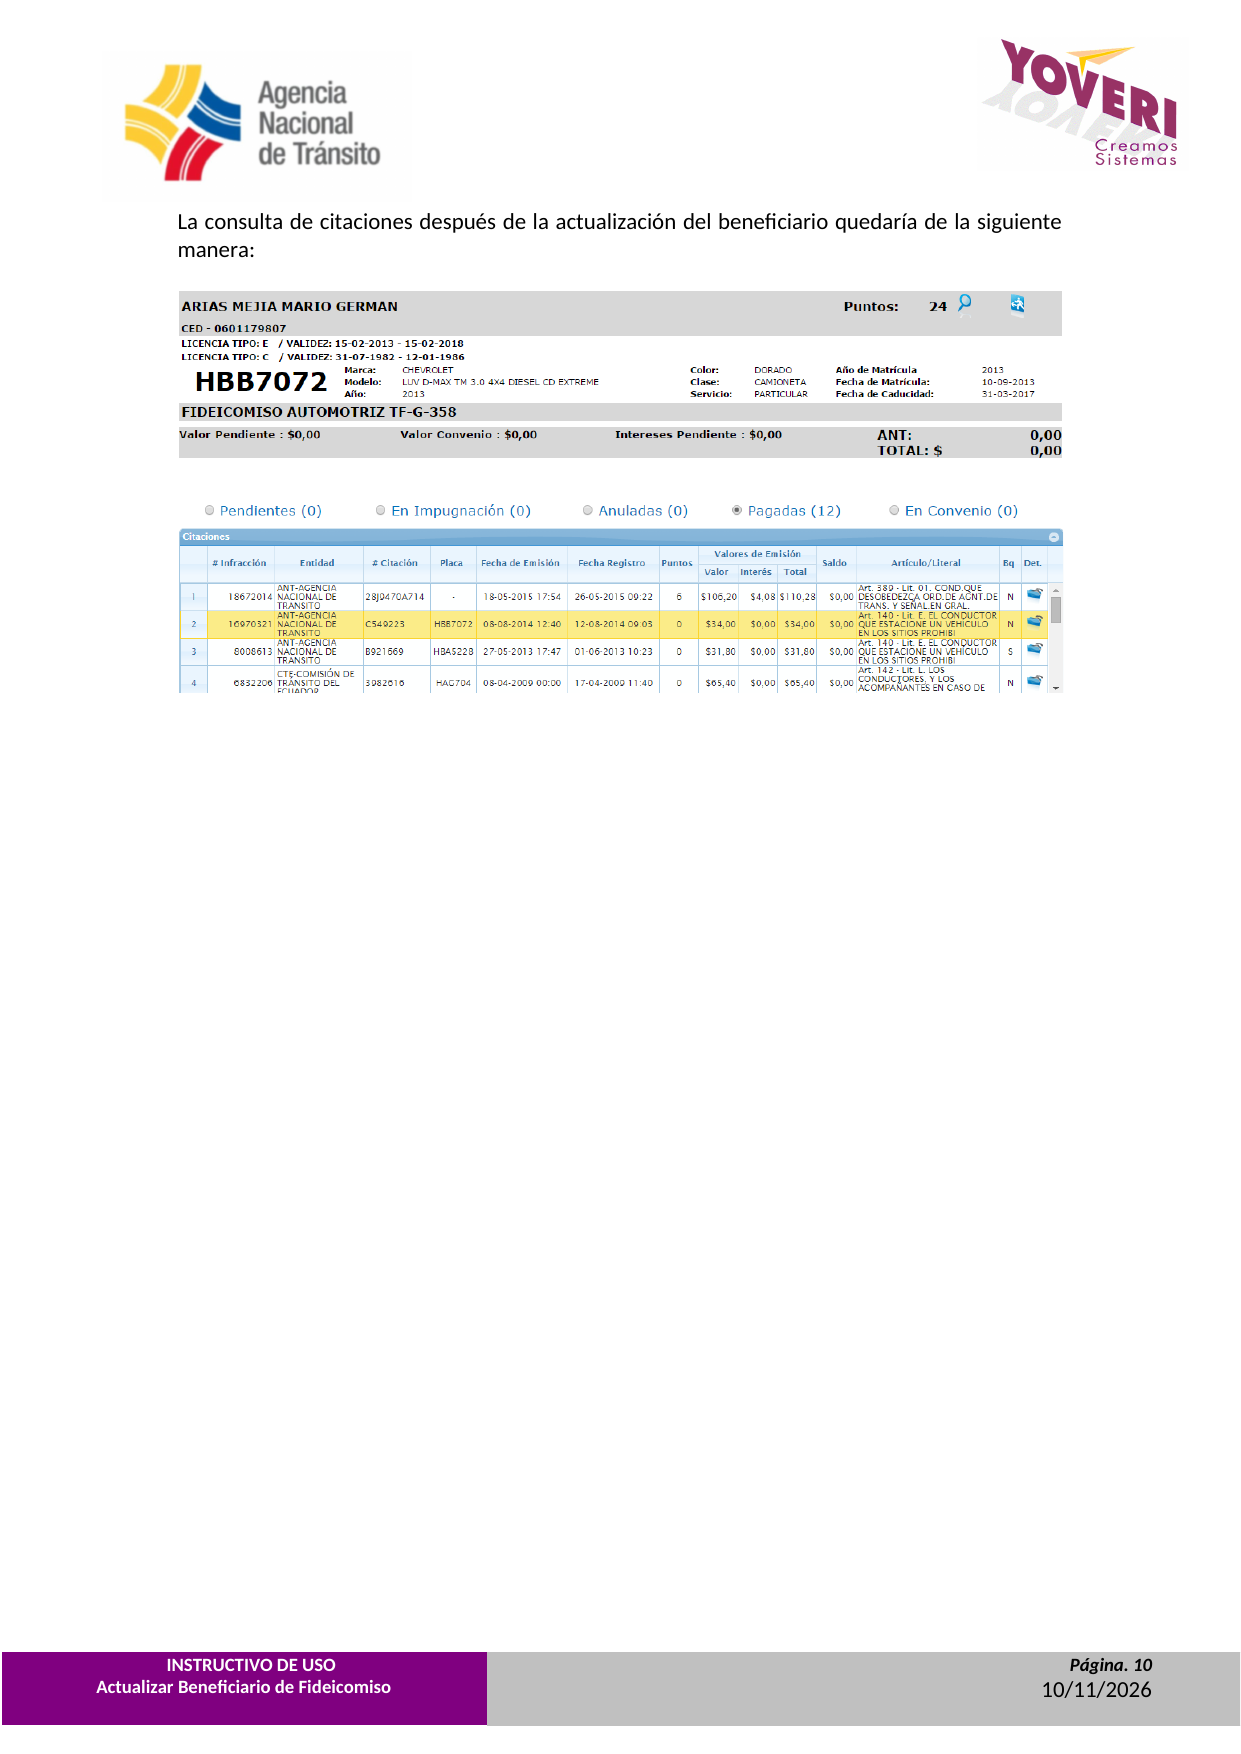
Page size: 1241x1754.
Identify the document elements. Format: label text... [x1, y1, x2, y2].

picture [101, 51, 413, 202]
picture [177, 290, 1064, 713]
text La consulta de citaciones después de la actualización del beneficiario quedaría de la siguiente manera: [177, 207, 1063, 263]
picture [977, 37, 1189, 171]
